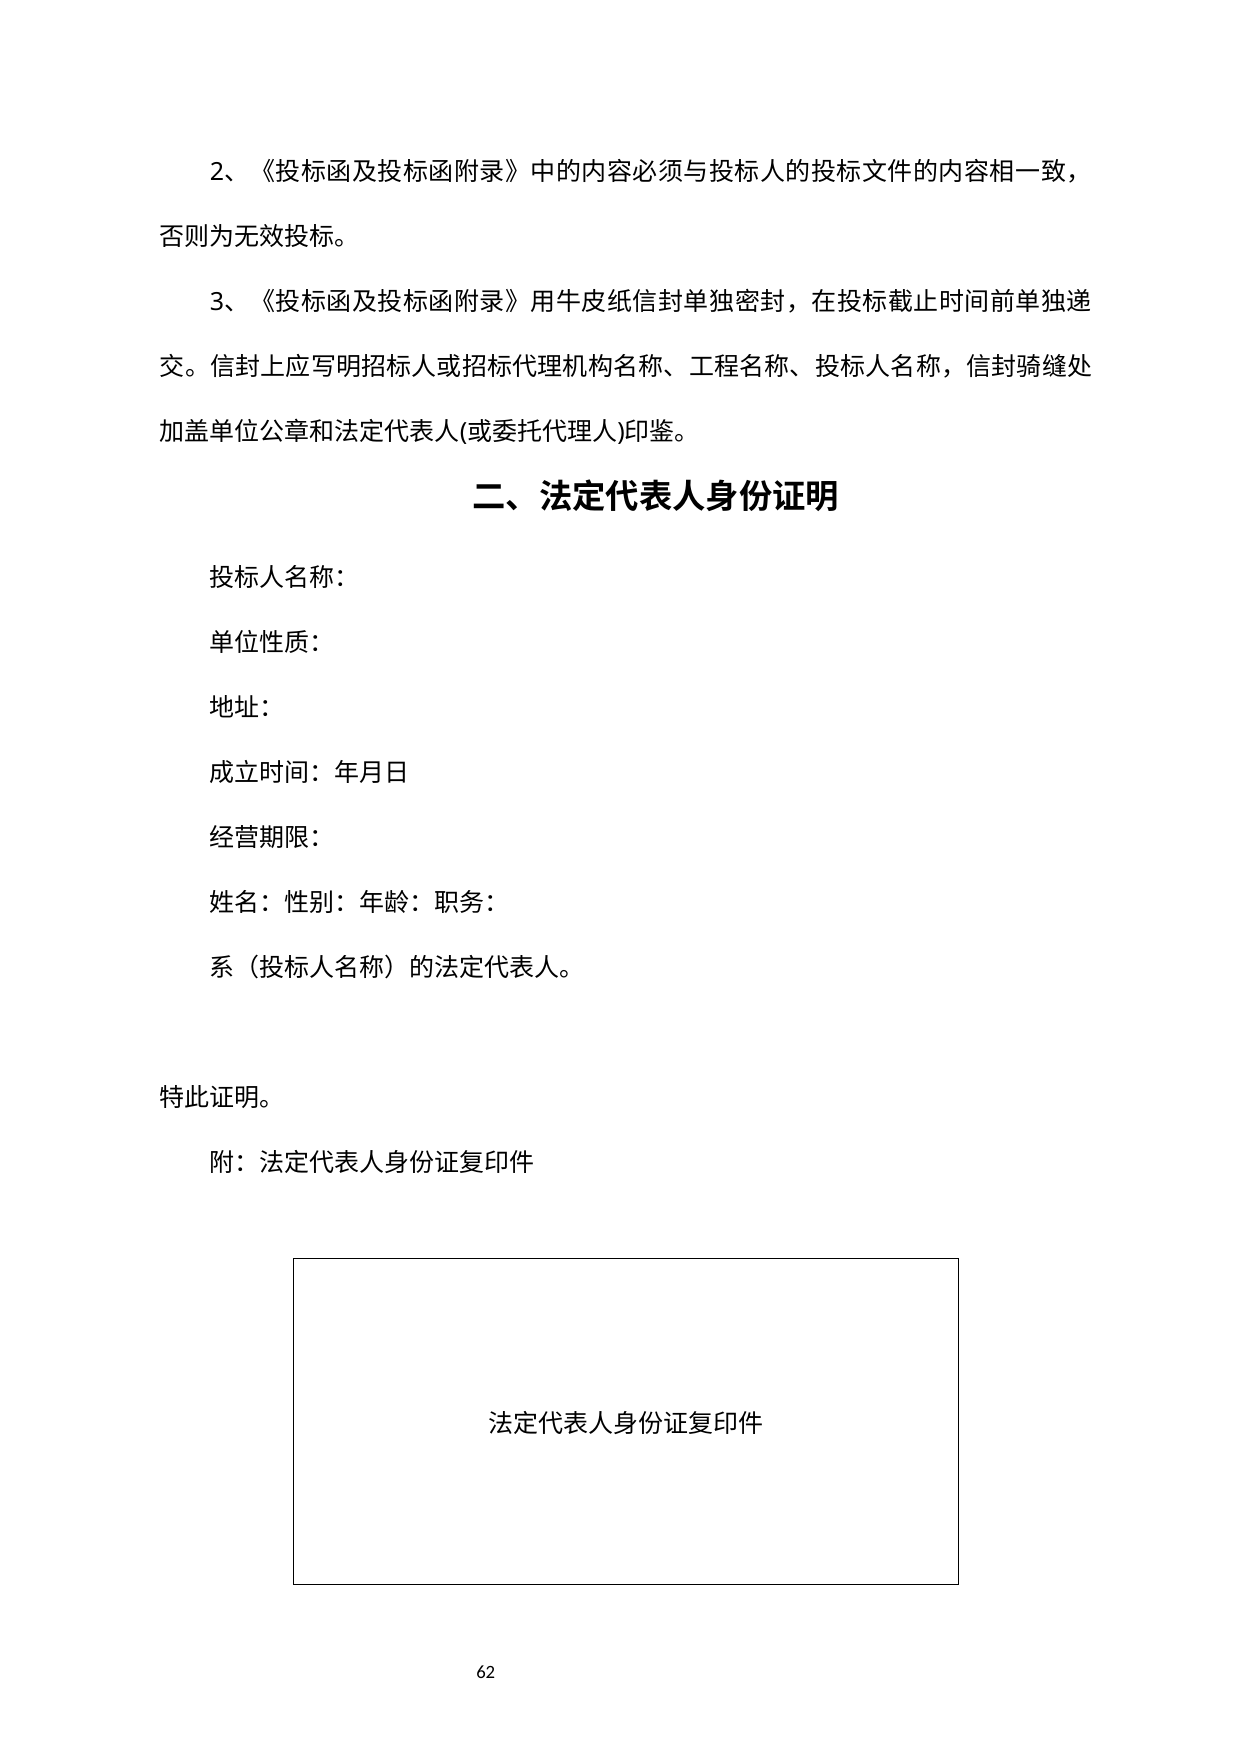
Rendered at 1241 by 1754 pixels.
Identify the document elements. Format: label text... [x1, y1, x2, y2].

text 特此证明。 [159, 1063, 1093, 1128]
text 单位性质： [159, 608, 1093, 673]
table_header 法定代表人身份证复印件 [294, 1259, 958, 1584]
text 系（投标人名称）的法定代表人。 [159, 933, 1093, 998]
text 2、《投标函及投标函附录》中的内容必须与投标人的投标文件的内容相一致，否则为无效投标。 [159, 137, 1093, 267]
subtitle 二、法定代表人身份证明 [218, 462, 1093, 527]
text 成立时间：年月日 [159, 738, 1093, 803]
text 投标人名称： [159, 543, 1093, 608]
text 经营期限： [159, 803, 1093, 868]
text 姓名：性别：年龄：职务： [159, 868, 1093, 933]
text 3、《投标函及投标函附录》用牛皮纸信封单独密封，在投标截止时间前单独递交。信封上应写明招标人或招标代理机构名称、工程名称、投标人名称，信封骑缝处加盖单位公章和法定代表人(或委托代理人)印鉴。 [159, 267, 1093, 462]
text 附：法定代表人身份证复印件 [159, 1128, 1093, 1193]
text 地址： [159, 673, 1093, 738]
